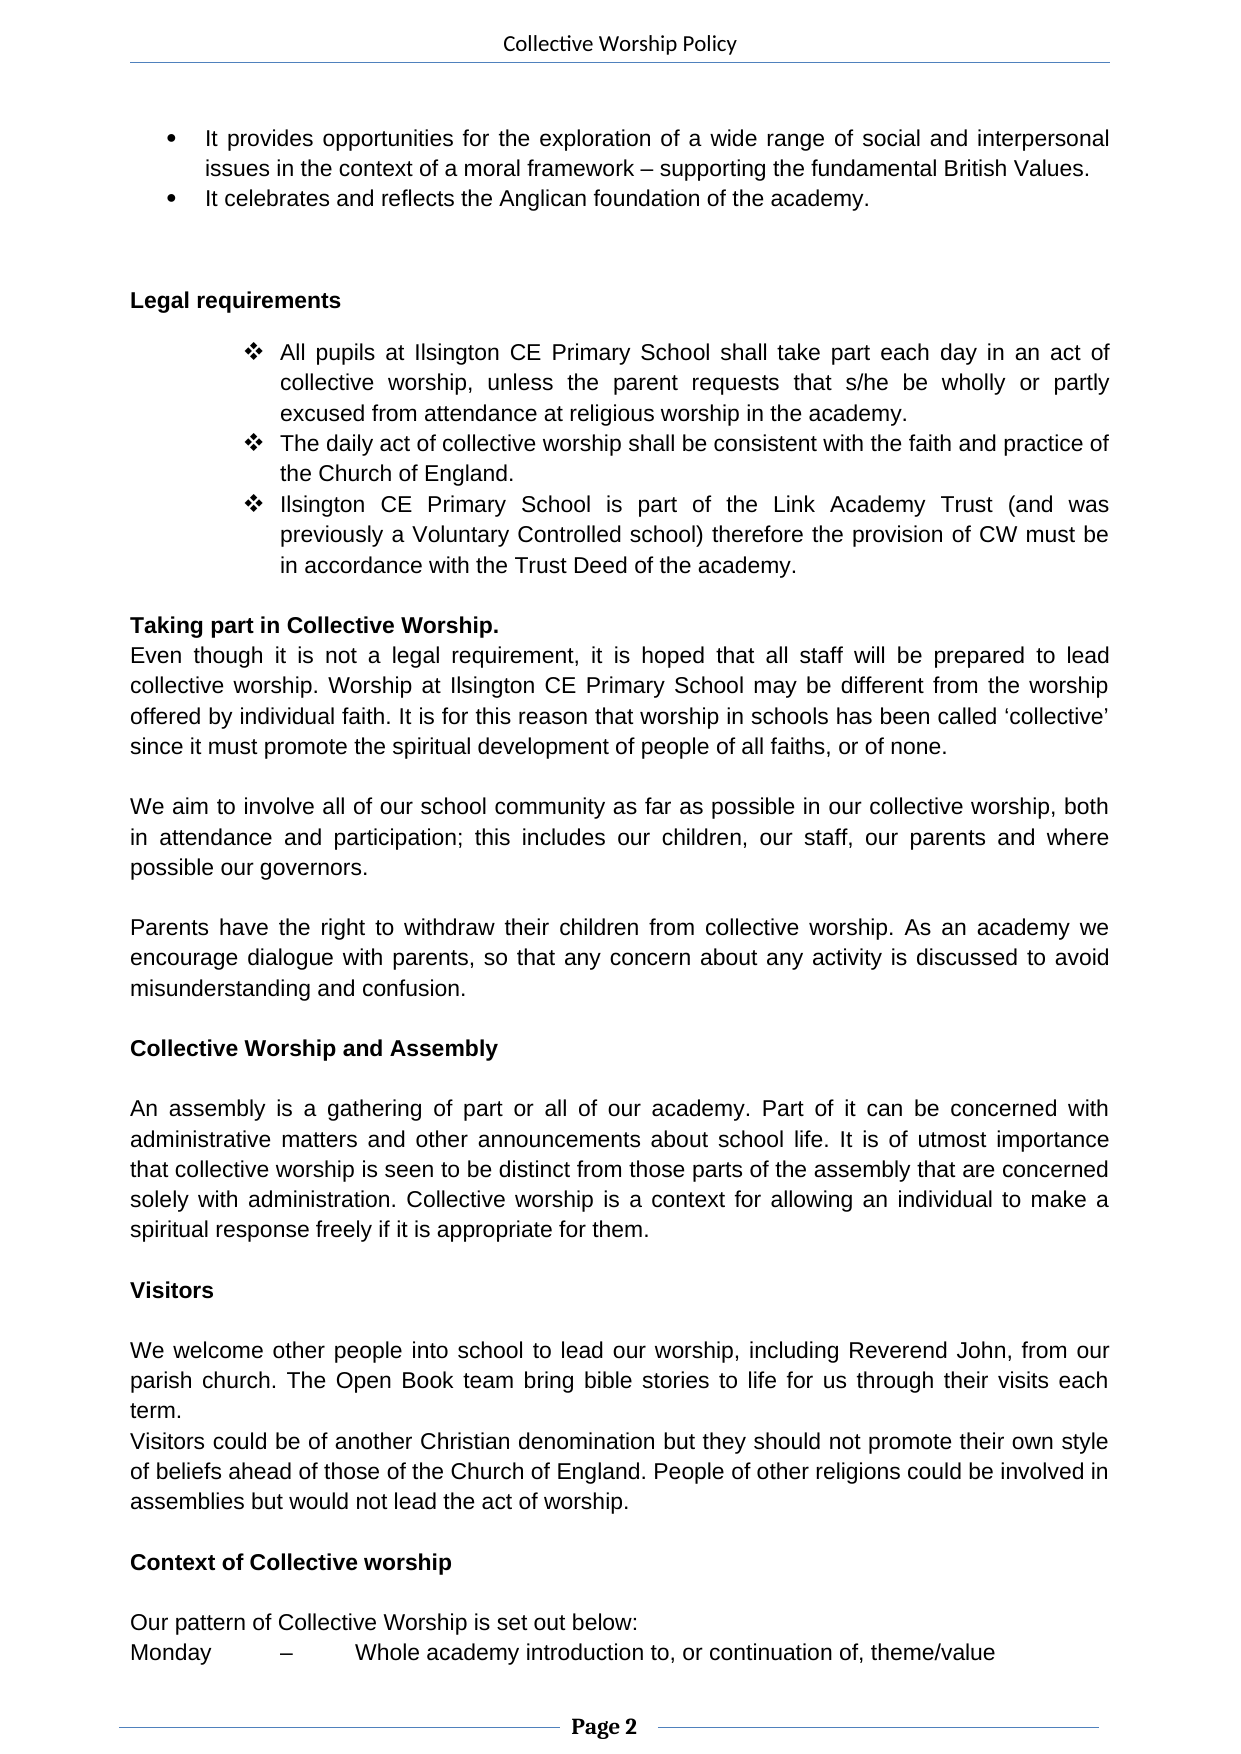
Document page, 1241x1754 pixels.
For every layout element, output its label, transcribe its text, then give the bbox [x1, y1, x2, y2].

list It celebrates and reflects the Anglican foundation of the academy. [167, 185, 1110, 212]
list Visitors [130, 1277, 1110, 1303]
list Ilsington CE Primary School is part of the Link Academy Trust (and was previously a Voluntary Controlled school) therefore the provision of CW must be in accordance with the Trust Deed of the academy. [242, 491, 1110, 578]
list An assembly is a gathering of part or all of our academy. Part of it can be concerned with administrative matters and other announcements about school life. It is of utmost importance that collective worship is seen to be distinct from those parts of the assembly that are concerned solely with administration. Collective worship is a context for allowing an individual to make a spiritual response freely if it is appropriate for them. [130, 1095, 1110, 1242]
list Our pattern of Collective Worship is set out below: [130, 1609, 1110, 1635]
list The daily act of collective worship shall be consistent with the faith and practice of the Church of England. [242, 430, 1110, 487]
text Legal requirements [130, 287, 1110, 314]
list Monday – Whole academy introduction to, or continuation of, theme/value [130, 1639, 1110, 1665]
list Collective Worship and Assembly [130, 1035, 1110, 1061]
list We aim to involve all of our school community as far as possible in our collective worship, both in attendance and participation; this includes our children, our staff, our parents and where possible our governors. [130, 793, 1110, 880]
list Visitors could be of another Christian denomination but they should not promote their own style of beliefs ahead of those of the Church of England. People of other religions could be involved in assemblies but would not lead the act of worship. [130, 1428, 1110, 1514]
list Context of Collective worship [130, 1548, 1110, 1575]
list We welcome other people into school to lead our worship, including Reverend John, from our parish church. The Open Book team bring bible stories to life for us through their visits each term. [130, 1337, 1110, 1424]
list It provides opportunities for the exploration of a wide range of social and interpersonal issues in the context of a moral framework – supporting the fundamental British Values. [167, 125, 1110, 182]
list Taking part in Collective Worship. [130, 612, 1110, 638]
list Parents have the right to withdraw their children from collective worship. As an academy we encourage dialogue with parents, so that any concern about any activity is discussed to avoid misunderstanding and confusion. [130, 914, 1110, 1001]
list Even though it is not a legal requirement, it is hoped that all staff will be prepared to lead collective worship. Worship at Ilsington CE Primary School may be different from the worship offered by individual faith. It is for this reason that worship in schools has been called ‘collective’ since it must promote the spiritual development of people of all faiths, or of none. [130, 642, 1110, 759]
list All pupils at Ilsington CE Primary School shall take part each day in an act of collective worship, unless the parent requests that s/he be wholly or partly excused from attendance at religious worship in the academy. [242, 338, 1110, 426]
